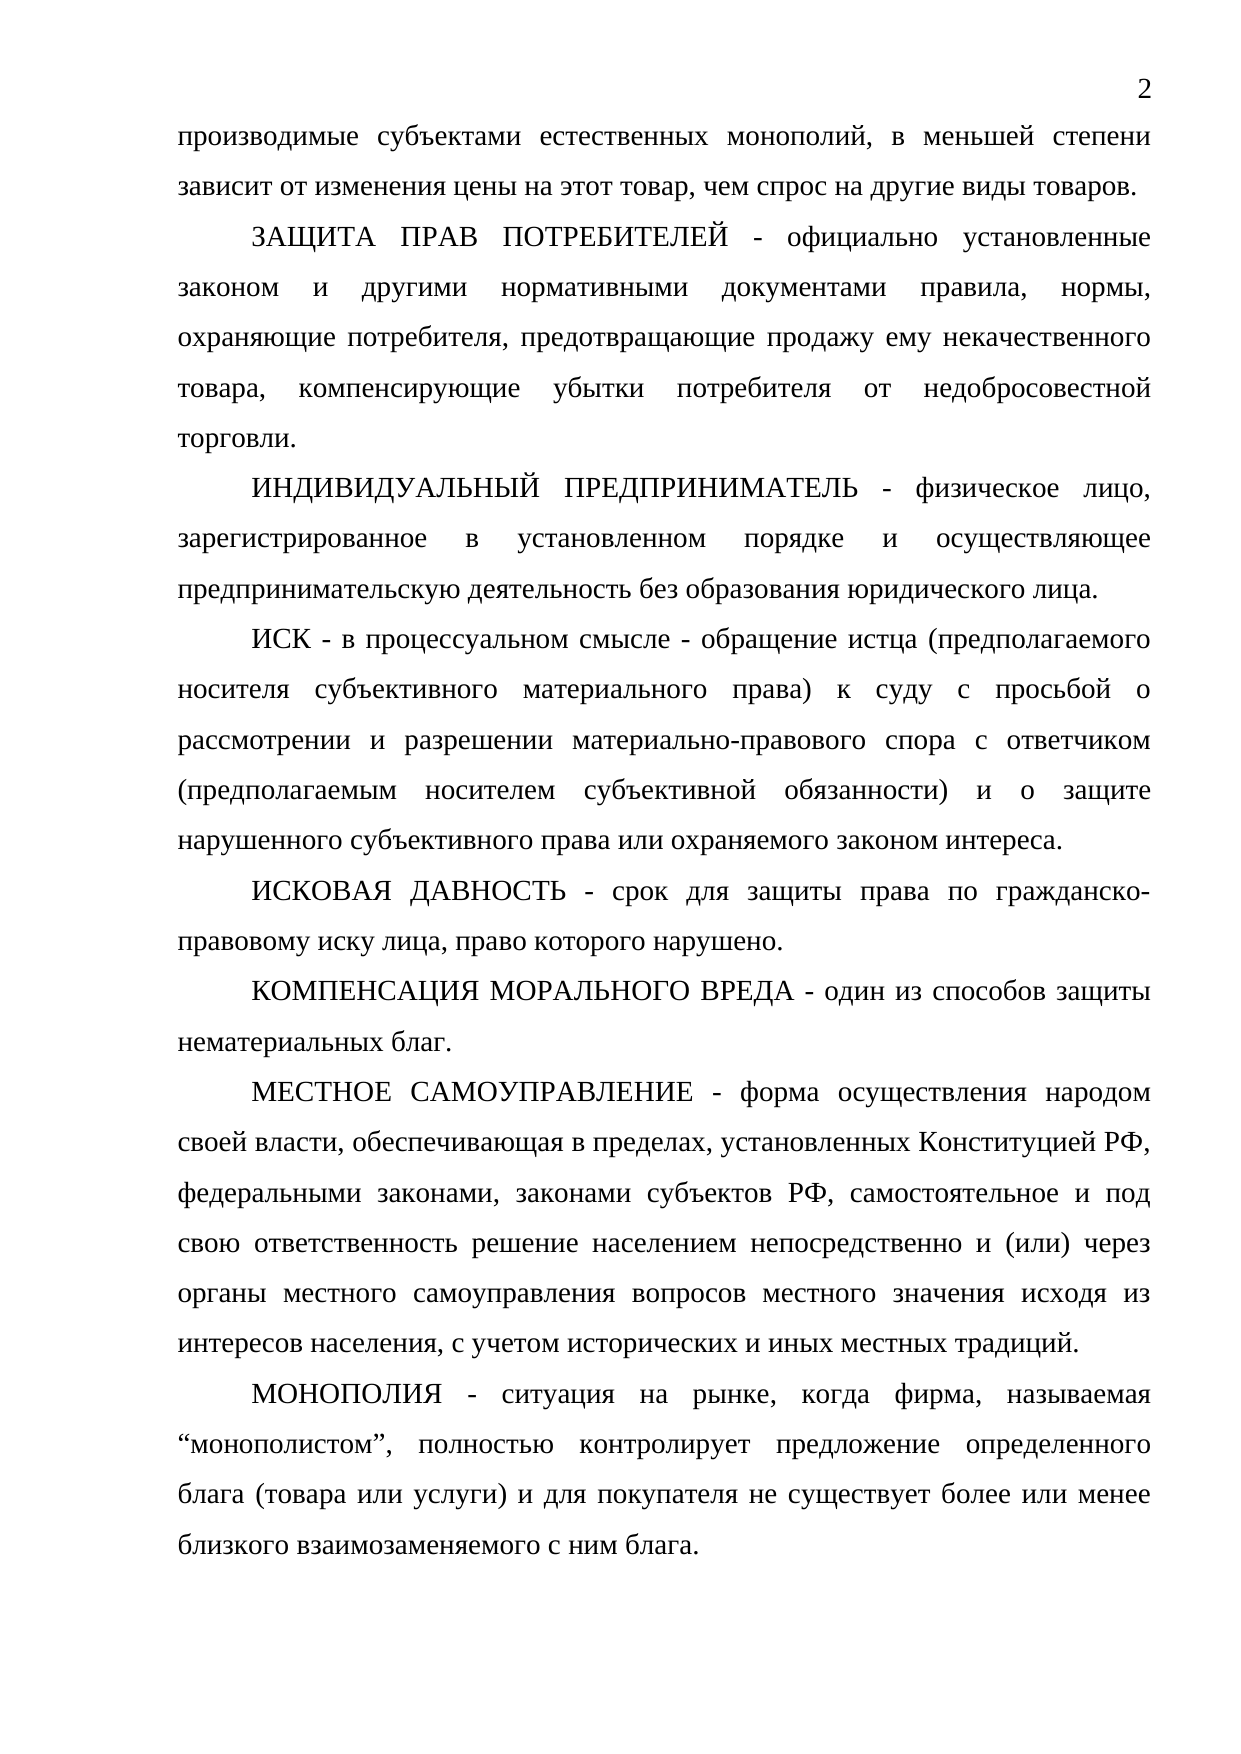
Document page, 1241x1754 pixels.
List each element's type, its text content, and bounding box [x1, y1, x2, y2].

text ЗАЩИТА ПРАВ ПОТРЕБИТЕЛЕЙ - официально установленные законом и другими нормативными документами правила, нормы, охраняющие потребителя, предотвращающие продажу ему некачественного товара, компенсирующие убытки потребителя от недобросовестной торговли. [177, 219, 1152, 453]
text КОМПЕНСАЦИЯ МОРАЛЬНОГО ВРЕДА - один из способов защиты нематериальных благ. [177, 973, 1152, 1057]
text ИНДИВИДУАЛЬНЫЙ ПРЕДПРИНИМАТЕЛЬ - физическое лицо, зарегистрированное в установленном порядке и осуществляющее предпринимательскую деятельность без образования юридического лица. [177, 470, 1152, 604]
text ИСК - в процессуальном смысле - обращение истца (предполагаемого носителя субъективного материального права) к суду с просьбой о рассмотрении и разрешении материально-правового спора с ответчиком (предполагаемым носителем субъективной обязанности) и о защите нарушенного субъективного права или охраняемого законом интереса. [177, 621, 1152, 856]
text МЕСТНОЕ САМОУПРАВЛЕНИЕ - форма осуществления народом своей власти, обеспечивающая в пределах, установленных Конституцией РФ, федеральными законами, законами субъектов РФ, самостоятельное и под свою ответственность решение населением непосредственно и (или) через органы местного самоуправления вопросов местного значения исходя из интересов населения, с учетом исторических и иных местных традиций. [177, 1074, 1152, 1359]
text ИСКОВАЯ ДАВНОСТЬ - срок для защиты права по гражданско-правовому иску лица, право которого нарушено. [177, 873, 1152, 957]
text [177, 118, 1152, 202]
text МОНОПОЛИЯ - ситуация на рынке, когда фирма, называемая “монополистом”, полностью контролирует предложение определенного блага (товара или услуги) и для покупателя не существует более или менее близкого взаимозаменяемого с ним блага. [177, 1376, 1152, 1560]
